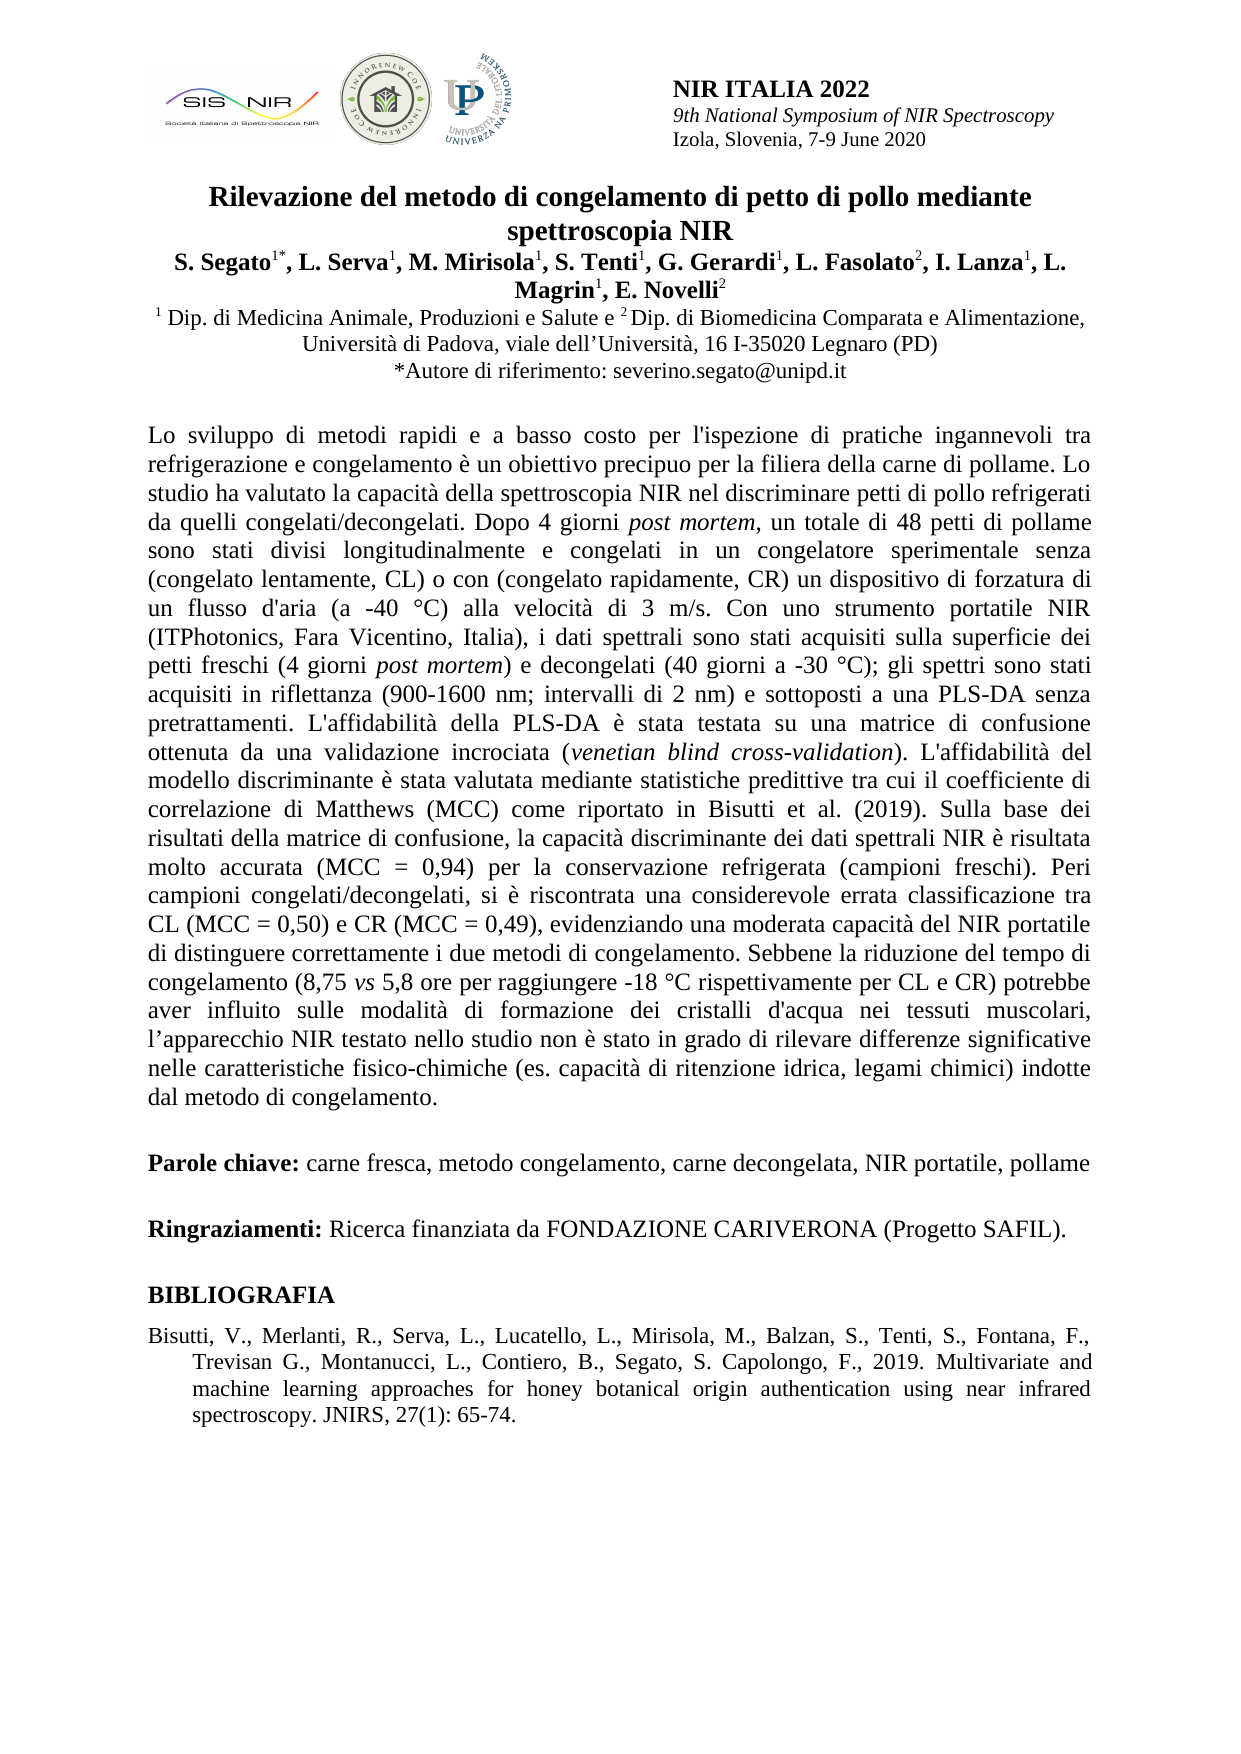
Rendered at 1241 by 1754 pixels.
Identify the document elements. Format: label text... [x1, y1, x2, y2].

picture [147, 68, 332, 140]
text Ringraziamenti: Ricerca finanziata da FONDAZIONE CARIVERONA (Progetto SAFIL). [148, 1214, 1092, 1243]
text Rilevazione del metodo di congelamento di petto di pollo mediante spettroscopia NIR [148, 179, 1092, 247]
picture [337, 50, 517, 148]
text Parole chiave: carne fresca, metodo congelamento, carne decongelata, NIR portatile, pollame [148, 1148, 1092, 1177]
text Lo sviluppo di metodi rapidi e a basso costo per l'ispezione di pratiche ingannevoli tra refrigerazione e congelamento è un obiettivo precipuo per la filiera della carne di pollame. Lo studio ha valutato la capacità della spettroscopia NIR nel discriminare petti di pollo refrigerati da quelli congelati/decongelati. Dopo 4 giorni post mortem, un totale di 48 petti di pollame sono stati divisi longitudinalmente e congelati in un congelatore sperimentale senza (congelato lentamente, CL) o con (congelato rapidamente, CR) un dispositivo di forzatura di un flusso d'aria (a -40 °C) alla velocità di 3 m/s. Con uno strumento portatile NIR (ITPhotonics, Fara Vicentino, Italia), i dati spettrali sono stati acquisiti sulla superficie dei petti freschi (4 giorni post mortem) e decongelati (40 giorni a -30 °C); gli spettri sono stati acquisiti in riflettanza (900-1600 nm; intervalli di 2 nm) e sottoposti a una PLS-DA senza pretrattamenti. L'affidabilità della PLS-DA è stata testata su una matrice di confusione ottenuta da una validazione incrociata (venetian blind cross-validation). L'affidabilità del modello discriminante è stata valutata mediante statistiche predittive tra cui il coefficiente di correlazione di Matthews (MCC) come riportato in Bisutti et al. (2019). Sulla base dei risultati della matrice di confusione, la capacità discriminante dei dati spettrali NIR è risultata molto accurata (MCC = 0,94) per la conservazione refrigerata (campioni freschi). Peri campioni congelati/decongelati, si è riscontrata una considerevole errata classificazione tra CL (MCC = 0,50) e CR (MCC = 0,49), evidenziando una moderata capacità del NIR portatile di distinguere correttamente i due metodi di congelamento. Sebbene la riduzione del tempo di congelamento (8,75 vs 5,8 ore per raggiungere -18 °C rispettivamente per CL e CR) potrebbe aver influito sulle modalità di formazione dei cristalli d'acqua nei tessuti muscolari, l’apparecchio NIR testato nello studio non è stato in grado di rilevare differenze significative nelle caratteristiche fisico-chimiche (es. capacità di ritenzione idrica, legami chimici) indotte dal metodo di congelamento. [148, 421, 1092, 1111]
text 1 Dip. di Medicina Animale, Produzioni e Salute e 2 Dip. di Biomedicina Comparata e Alimentazione, Università di Padova, viale dell’Università, 16 I-35020 Legnaro (PD) [148, 304, 1092, 357]
text S. Segato1*, L. Serva1, M. Mirisola1, S. Tenti1, G. Gerardi1, L. Fasolato2, I. Lanza1, L. Magrin1, E. Novelli2 [148, 247, 1092, 304]
title BIBLIOGRAFIA [148, 1281, 1092, 1309]
text *Autore di riferimento: severino.segato@unipd.it [148, 357, 1092, 383]
text Bisutti, V., Merlanti, R., Serva, L., Lucatello, L., Mirisola, M., Balzan, S., Tenti, S., Fontana, F., Trevisan G., Montanucci, L., Contiero, B., Segato, S. Capolongo, F., 2019. Multivariate and machine learning approaches for honey botanical origin authentication using near infrared spectroscopy. JNIRS, 27(1): 65-74. [148, 1322, 1092, 1427]
